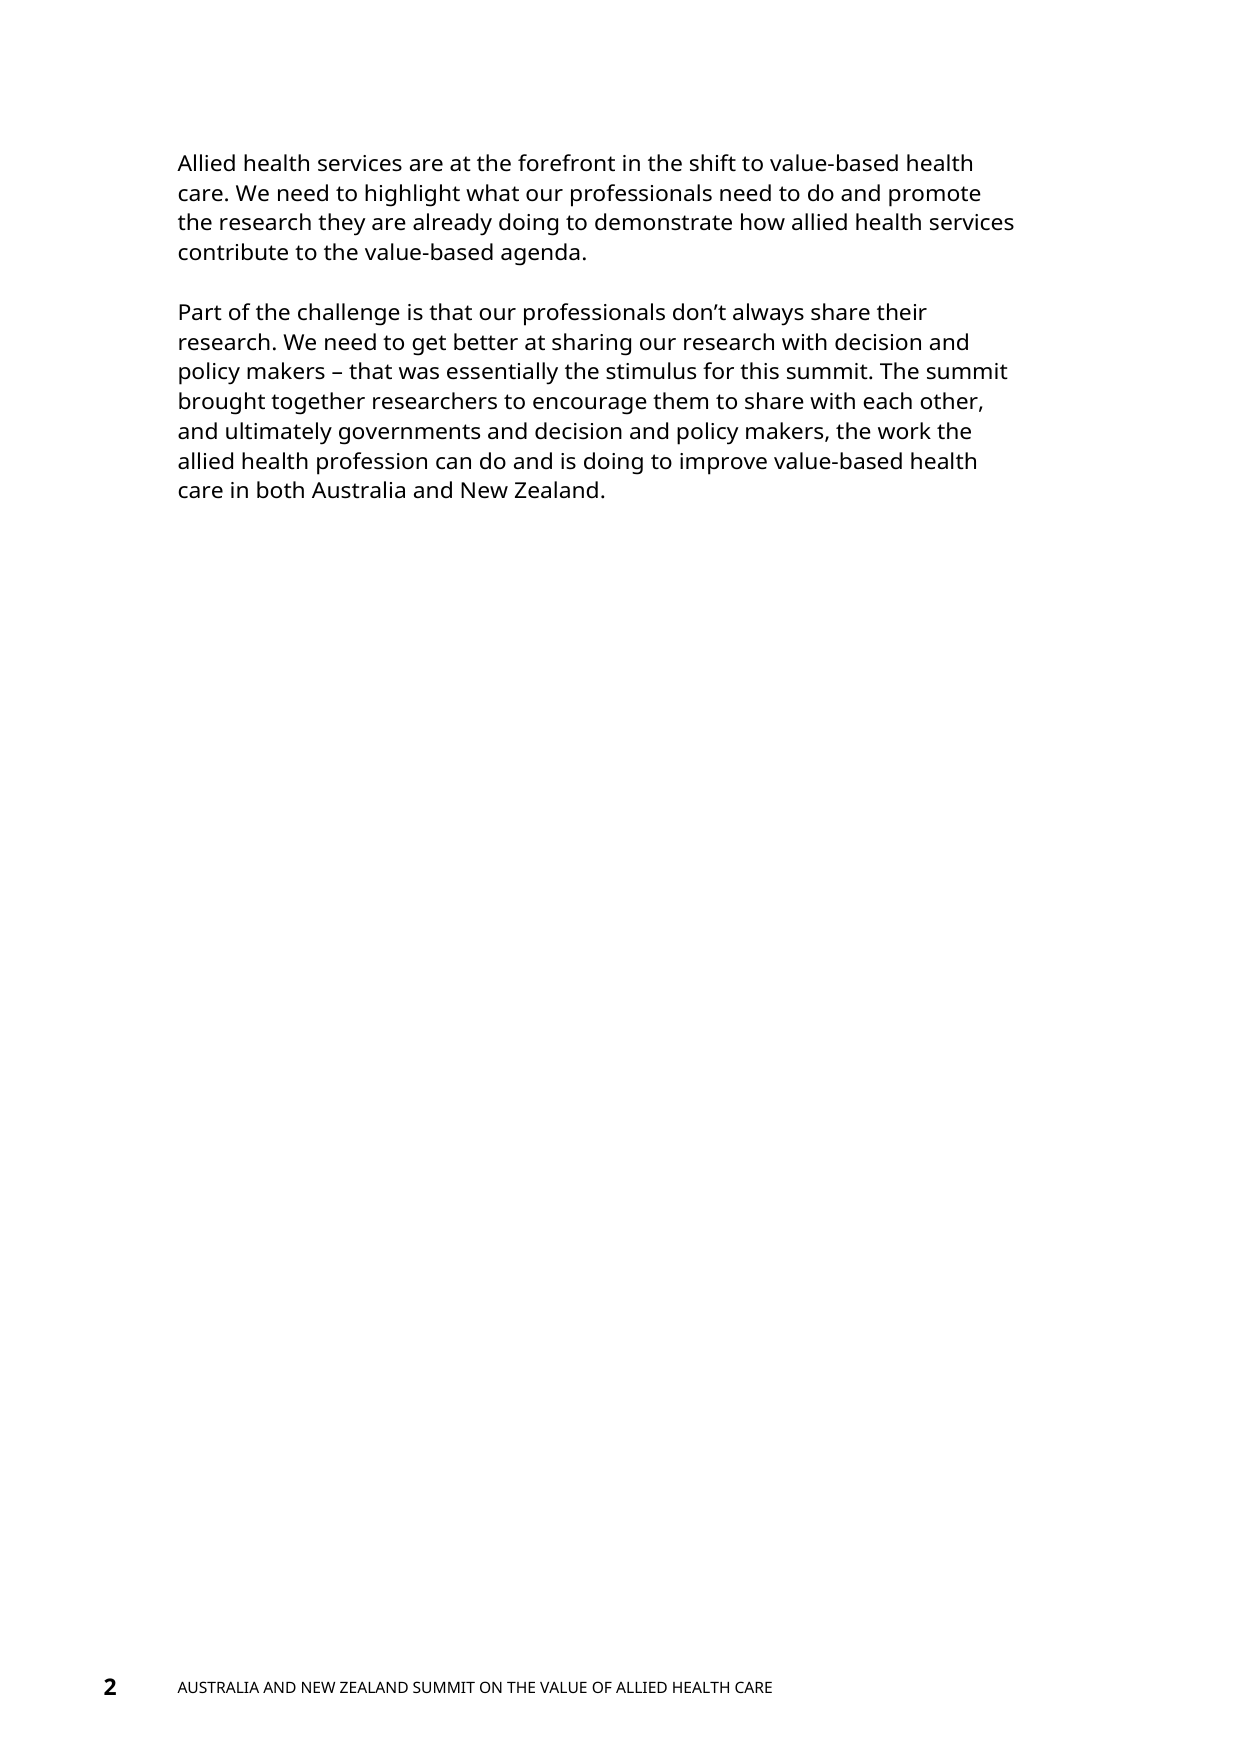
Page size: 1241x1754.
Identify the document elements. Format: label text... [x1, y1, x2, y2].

text Allied health services are at the forefront in the shift to value-based health care. We need to highlight what our professionals need to do and promote the research they are already doing to demonstrate how allied health services contribute to the value-based agenda. [177, 148, 1019, 267]
text Part of the challenge is that our professionals don’t always share their research. We need to get better at sharing our research with decision and policy makers – that was essentially the stimulus for this summit. The summit brought together researchers to encourage them to share with each other, and ultimately governments and decision and policy makers, the work the allied health profession can do and is doing to improve value-based health care in both Australia and New Zealand. [177, 297, 1019, 505]
